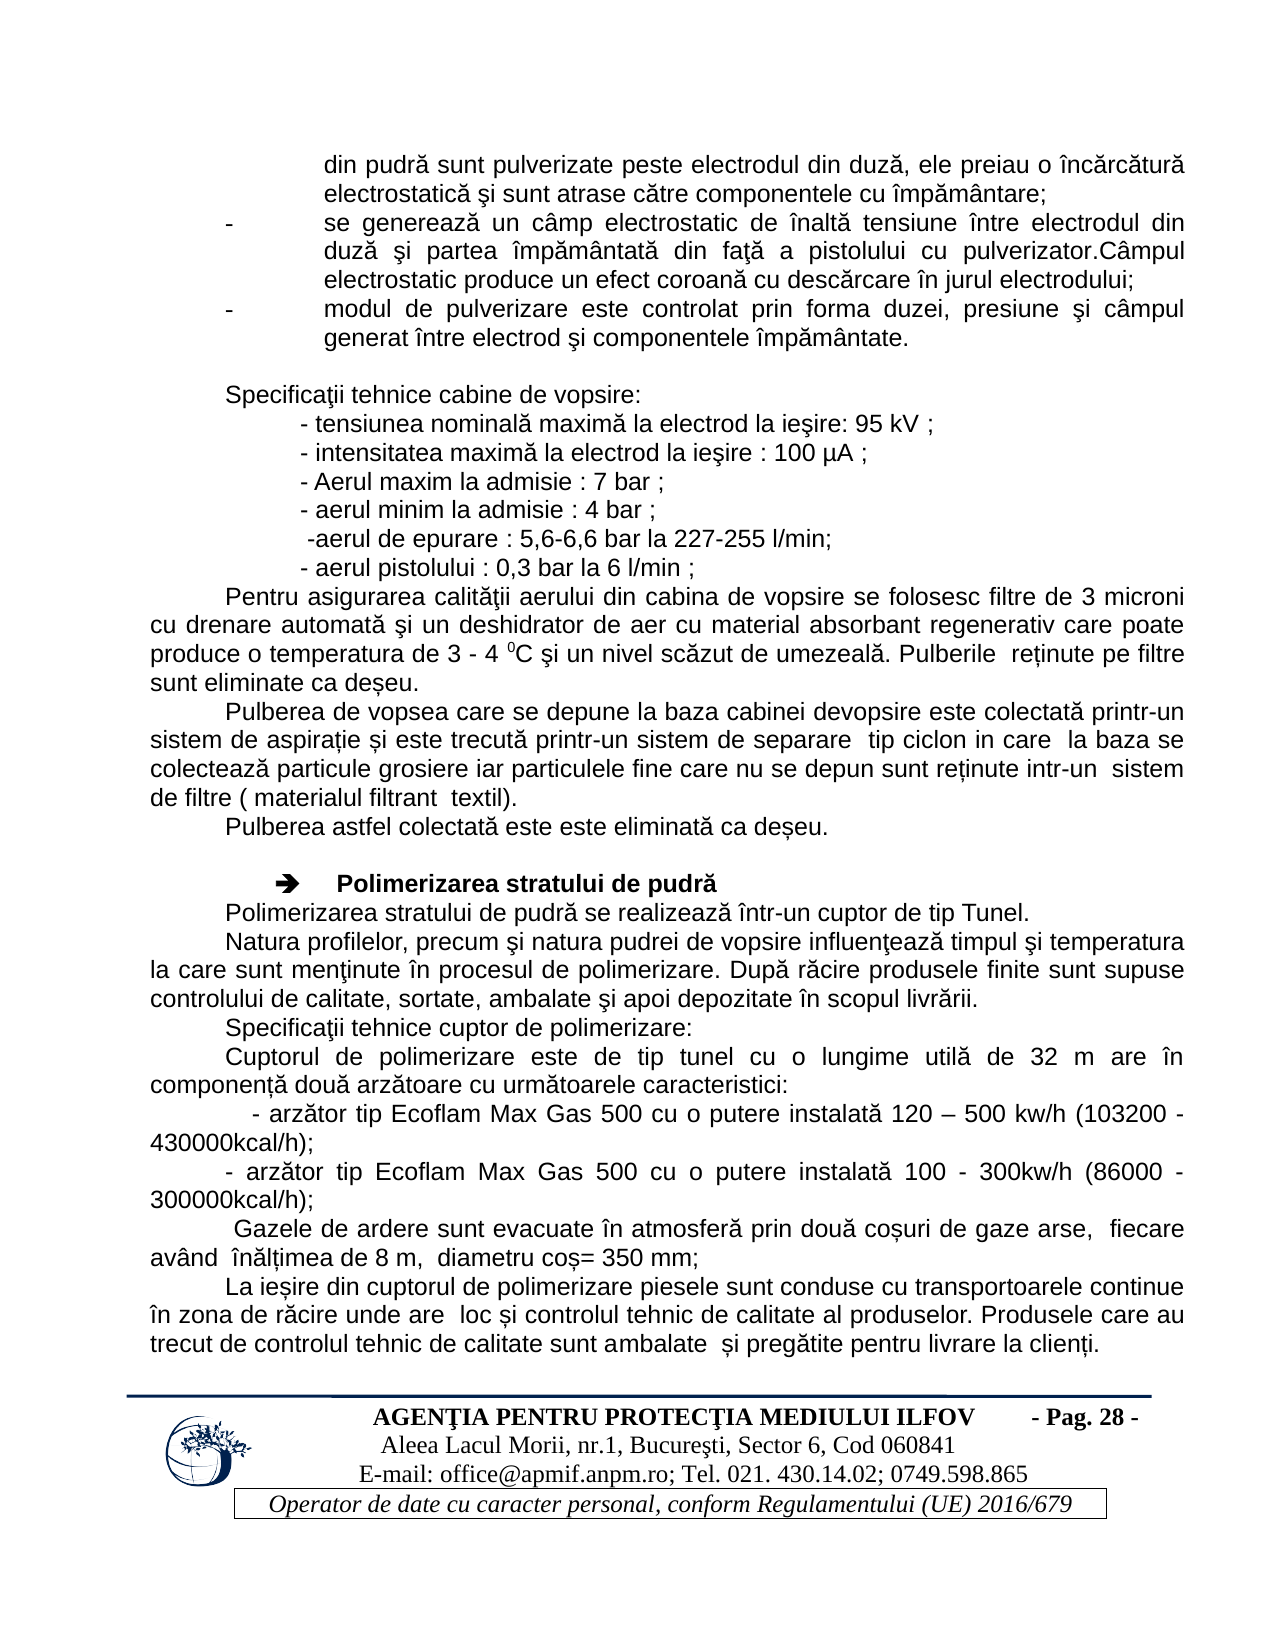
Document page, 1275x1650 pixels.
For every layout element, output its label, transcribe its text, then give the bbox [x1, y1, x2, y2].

text - aerul minim la admisie : 4 bar ; [300, 495, 1186, 524]
list se generează un câmp electrostatic de înaltă tensiune între electrodul din duză şi partea împământată din faţă a pistolului cu pulverizator.Câmpul electrostatic produce un efect coroană cu descărcare în jurul electrodului; [225, 207, 1186, 294]
list modul de pulverizare este controlat prin forma duzei, presiune şi câmpul generat între electrod şi componentele împământate. [225, 294, 1186, 351]
text Pentru asigurarea calităţii aerului din cabina de vopsire se folosesc filtre de 3 microni cu drenare automată şi un deshidrator de aer cu material absorbant regenerativ care poate produce o temperatura de 3 - 4 0C şi un nivel scăzut de umezeală. Pulberile reținute pe filtre sunt eliminate ca deșeu. [150, 581, 1186, 696]
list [225, 150, 1186, 207]
text Pulberea astfel colectată este este eliminată ca deșeu. [150, 811, 1186, 840]
text Specificaţii tehnice cuptor de polimerizare: [150, 1013, 1186, 1042]
text - arzător tip Ecoflam Max Gas 500 cu o putere instalată 100 - 300kw/h (86000 - 300000kcal/h); [150, 1157, 1186, 1214]
text Specificaţii tehnice cabine de vopsire: [150, 380, 1186, 409]
text - intensitatea maximă la electrod la ieşire : 100 µA ; [300, 438, 1186, 466]
text La ieșire din cuptorul de polimerizare piesele sunt conduse cu transportoarele continue în zona de răcire unde are loc și controlul tehnic de calitate al produselor. Produsele care au trecut de controlul tehnic de calitate sunt ambalate și pregătite pentru livrare la clienți. [150, 1272, 1186, 1358]
text Natura profilelor, precum şi natura pudrei de vopsire influenţează timpul şi temperatura la care sunt menţinute în procesul de polimerizare. După răcire produsele finite sunt supuse controlului de calitate, sortate, ambalate şi apoi depozitate în scopul livrării. [150, 927, 1186, 1013]
text - Aerul maxim la admisie : 7 bar ; [300, 466, 1186, 495]
text Pulberea de vopsea care se depune la baza cabinei devopsire este colectată printr-un sistem de aspirație și este trecută printr-un sistem de separare tip ciclon in care la baza se colectează particule grosiere iar particulele fine care nu se depun sunt reținute intr-un sistem de filtre ( materialul filtrant textil). [150, 696, 1186, 811]
text Polimerizarea stratului de pudră se realizează într-un cuptor de tip Tunel. [150, 898, 1186, 927]
text - arzător tip Ecoflam Max Gas 500 cu o putere instalată 120 – 500 kw/h (103200 - 430000kcal/h); [150, 1099, 1186, 1157]
text - tensiunea nominală maximă la electrod la ieşire: 95 kV ; [300, 409, 1186, 438]
text Gazele de ardere sunt evacuate în atmosferă prin două coșuri de gaze arse, fiecare având înălțimea de 8 m, diametru coș= 350 mm; [150, 1214, 1186, 1272]
text -aerul de epurare : 5,6-6,6 bar la 227-255 l/min; [300, 524, 1186, 553]
list Polimerizarea stratului de pudră [299, 869, 1186, 898]
text Cuptorul de polimerizare este de tip tunel cu o lungime utilă de 32 m are în componență două arzătoare cu următoarele caracteristici: [150, 1042, 1186, 1099]
text - aerul pistolului : 0,3 bar la 6 l/min ; [300, 553, 1186, 581]
